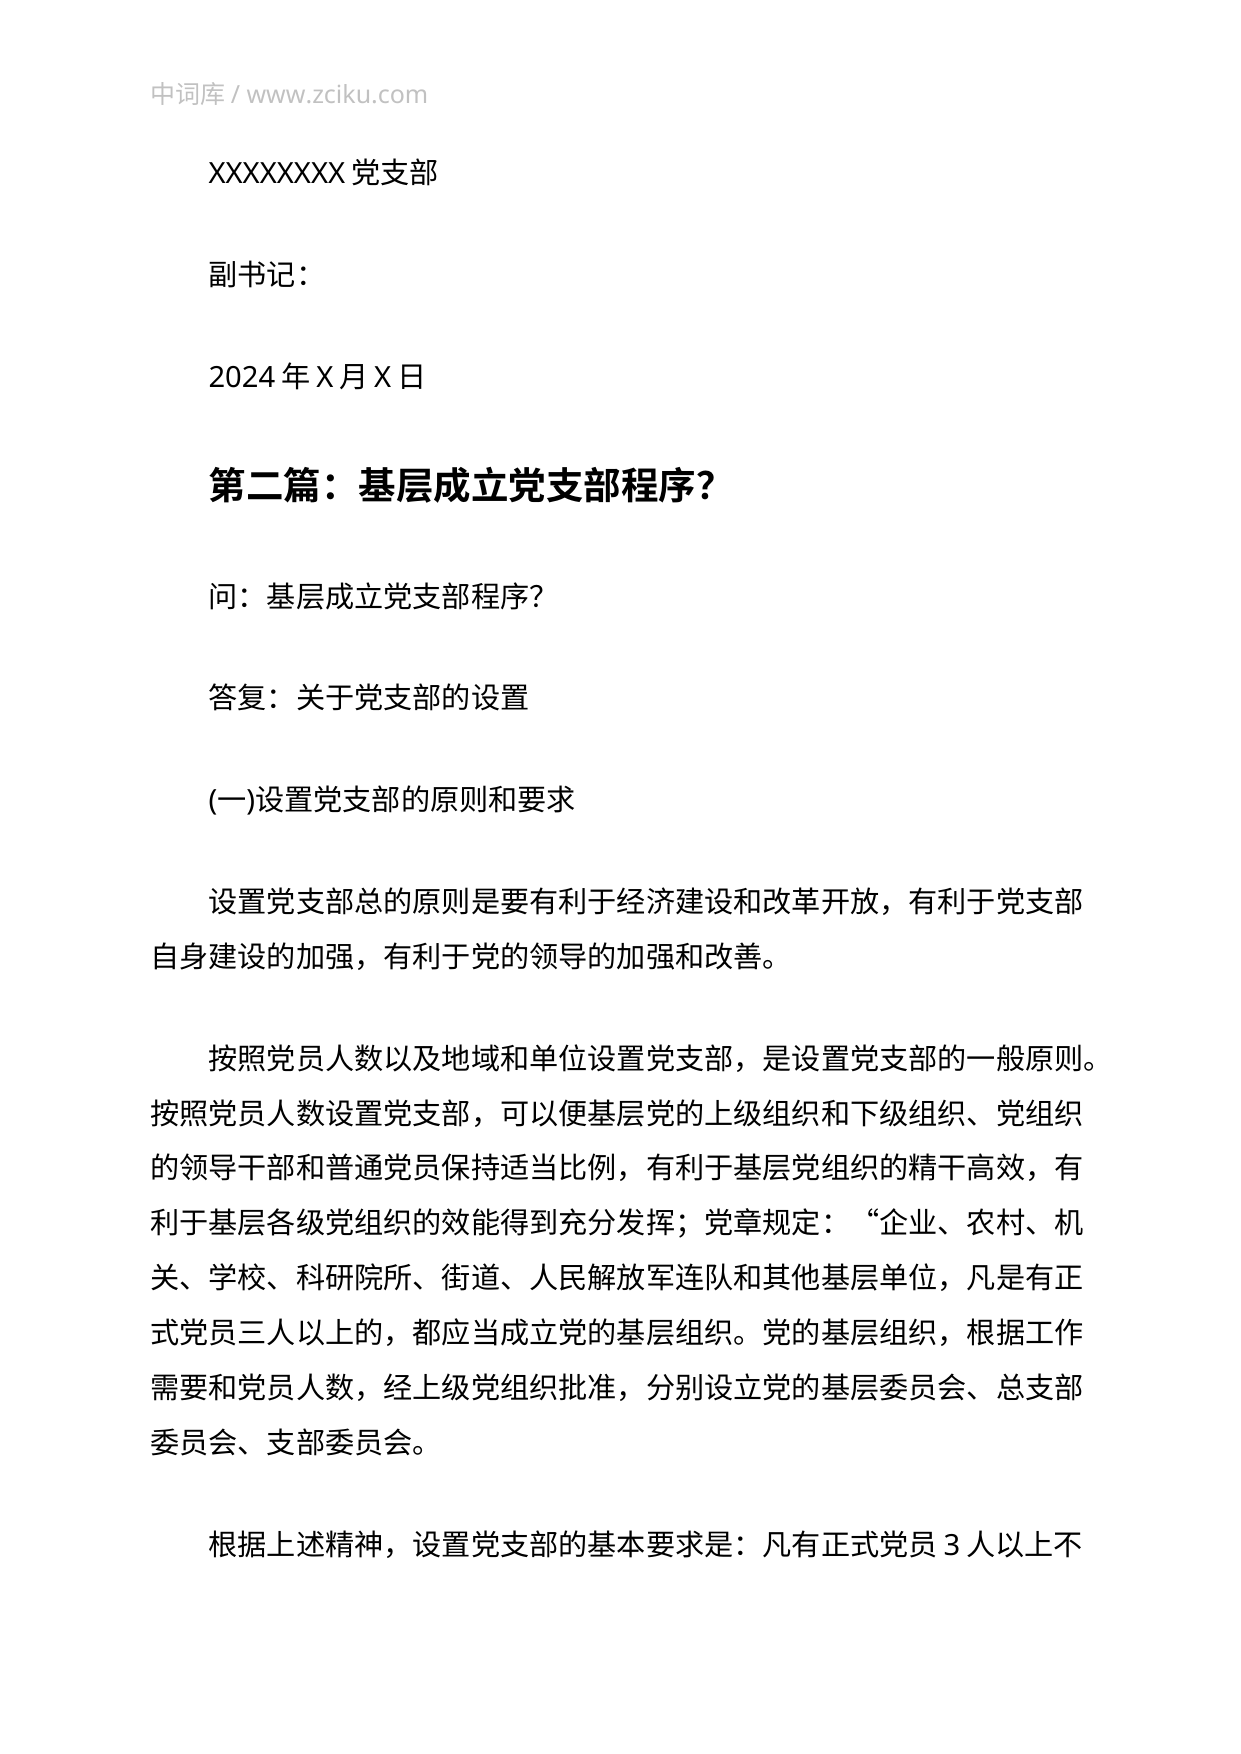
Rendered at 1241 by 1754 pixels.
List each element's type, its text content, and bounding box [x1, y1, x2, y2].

text 副书记： [150, 252, 1090, 294]
text 设置党支部总的原则是要有利于经济建设和改革开放，有利于党支部自身建设的加强，有利于党的领导的加强和改善。 [150, 879, 1090, 976]
text 第二篇：基层成立党支部程序？ [150, 456, 1090, 510]
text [150, 1521, 1090, 1564]
text 答复：关于党支部的设置 [150, 675, 1090, 717]
text 按照党员人数以及地域和单位设置党支部，是设置党支部的一般原则。按照党员人数设置党支部，可以便基层党的上级组织和下级组织、党组织的领导干部和普通党员保持适当比例，有利于基层党组织的精干高效，有利于基层各级党组织的效能得到充分发挥；党章规定：“企业、农村、机关、学校、科研院所、街道、人民解放军连队和其他基层单位，凡是有正式党员三人以上的，都应当成立党的基层组织。党的基层组织，根据工作需要和党员人数，经上级党组织批准，分别设立党的基层委员会、总支部委员会、支部委员会。 [150, 1035, 1090, 1462]
text XXXXXXXX党支部 [150, 150, 1090, 192]
text 问：基层成立党支部程序？ [150, 573, 1090, 615]
text (一)设置党支部的原则和要求 [150, 777, 1090, 819]
text 2024年X月X日 [150, 354, 1090, 396]
